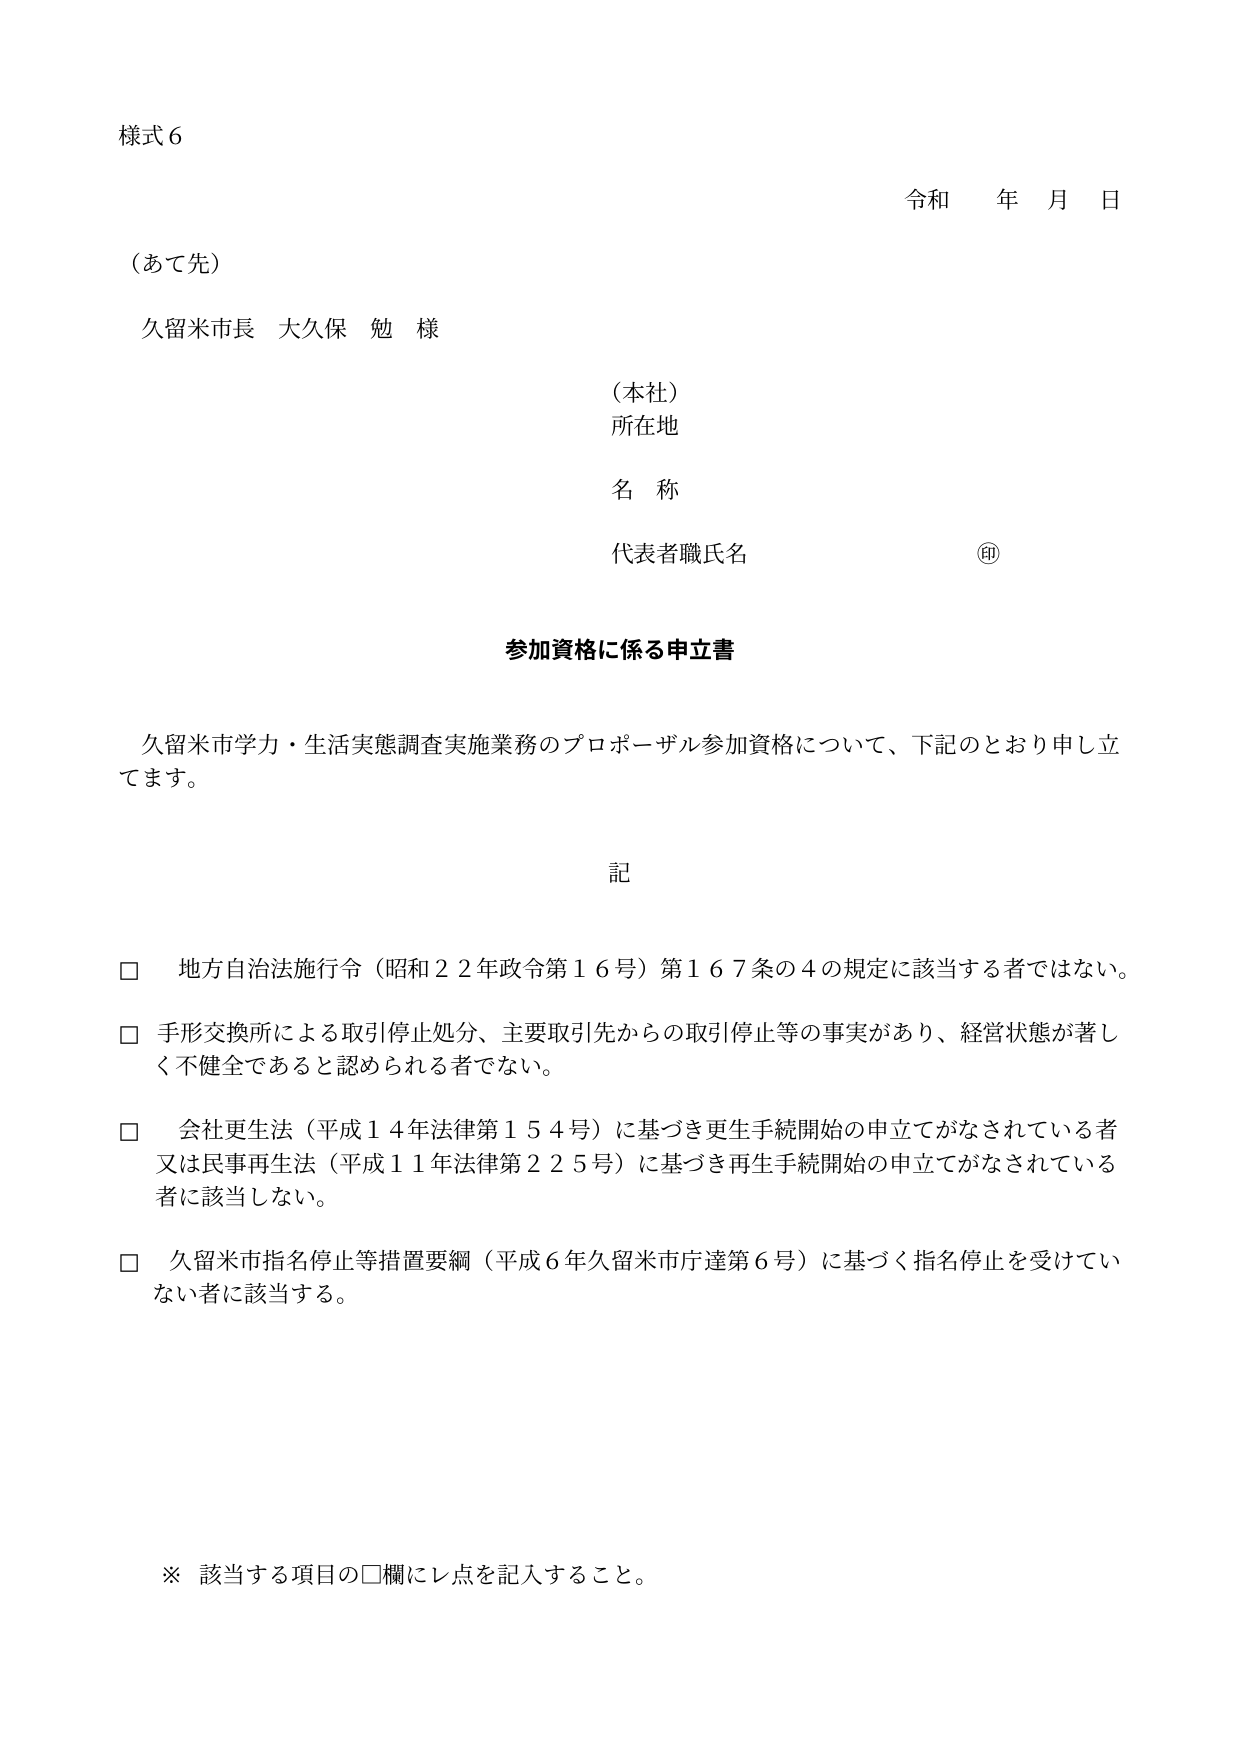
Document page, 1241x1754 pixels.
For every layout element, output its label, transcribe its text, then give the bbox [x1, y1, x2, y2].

list 会社更生法（平成１４年法律第１５４号）に基づき更生手続開始の申立てがなされている者又は民事再生法（平成１１年法律第２２５号）に基づき再生手続開始の申立てがなされている者に該当しない。 [118, 1113, 1122, 1212]
list 該当する項目の□欄にレ点を記入すること。 [162, 1557, 1122, 1591]
text 令和 年 月 日 [118, 182, 1122, 215]
text 名 称 [118, 472, 1122, 505]
text □ 手形交換所による取引停止処分、主要取引先からの取引停止等の事実があり、経営状態が著しく不健全であると認められる者でない。 [118, 1015, 1122, 1081]
text 久留米市長 大久保 勉 様 [118, 311, 1122, 343]
list 地方自治法施行令（昭和２２年政令第１６号）第１６７条の４の規定に該当する者ではない。 [118, 951, 1122, 984]
text 記 [118, 856, 1122, 888]
text 代表者職氏名 ㊞ [118, 536, 1122, 569]
text 所在地 [118, 408, 1122, 441]
text 様式６ [118, 118, 1122, 151]
text 久留米市学力・生活実態調査実施業務のプロポーザル参加資格について、下記のとおり申し立てます。 [118, 727, 1122, 793]
text 参加資格に係る申立書 [118, 631, 1122, 665]
text （本社） [118, 375, 1122, 408]
text （あて先） [118, 246, 1122, 279]
text □ 久留米市指名停止等措置要綱（平成６年久留米市庁達第６号）に基づく指名停止を受けていない者に該当する。 [118, 1243, 1122, 1309]
